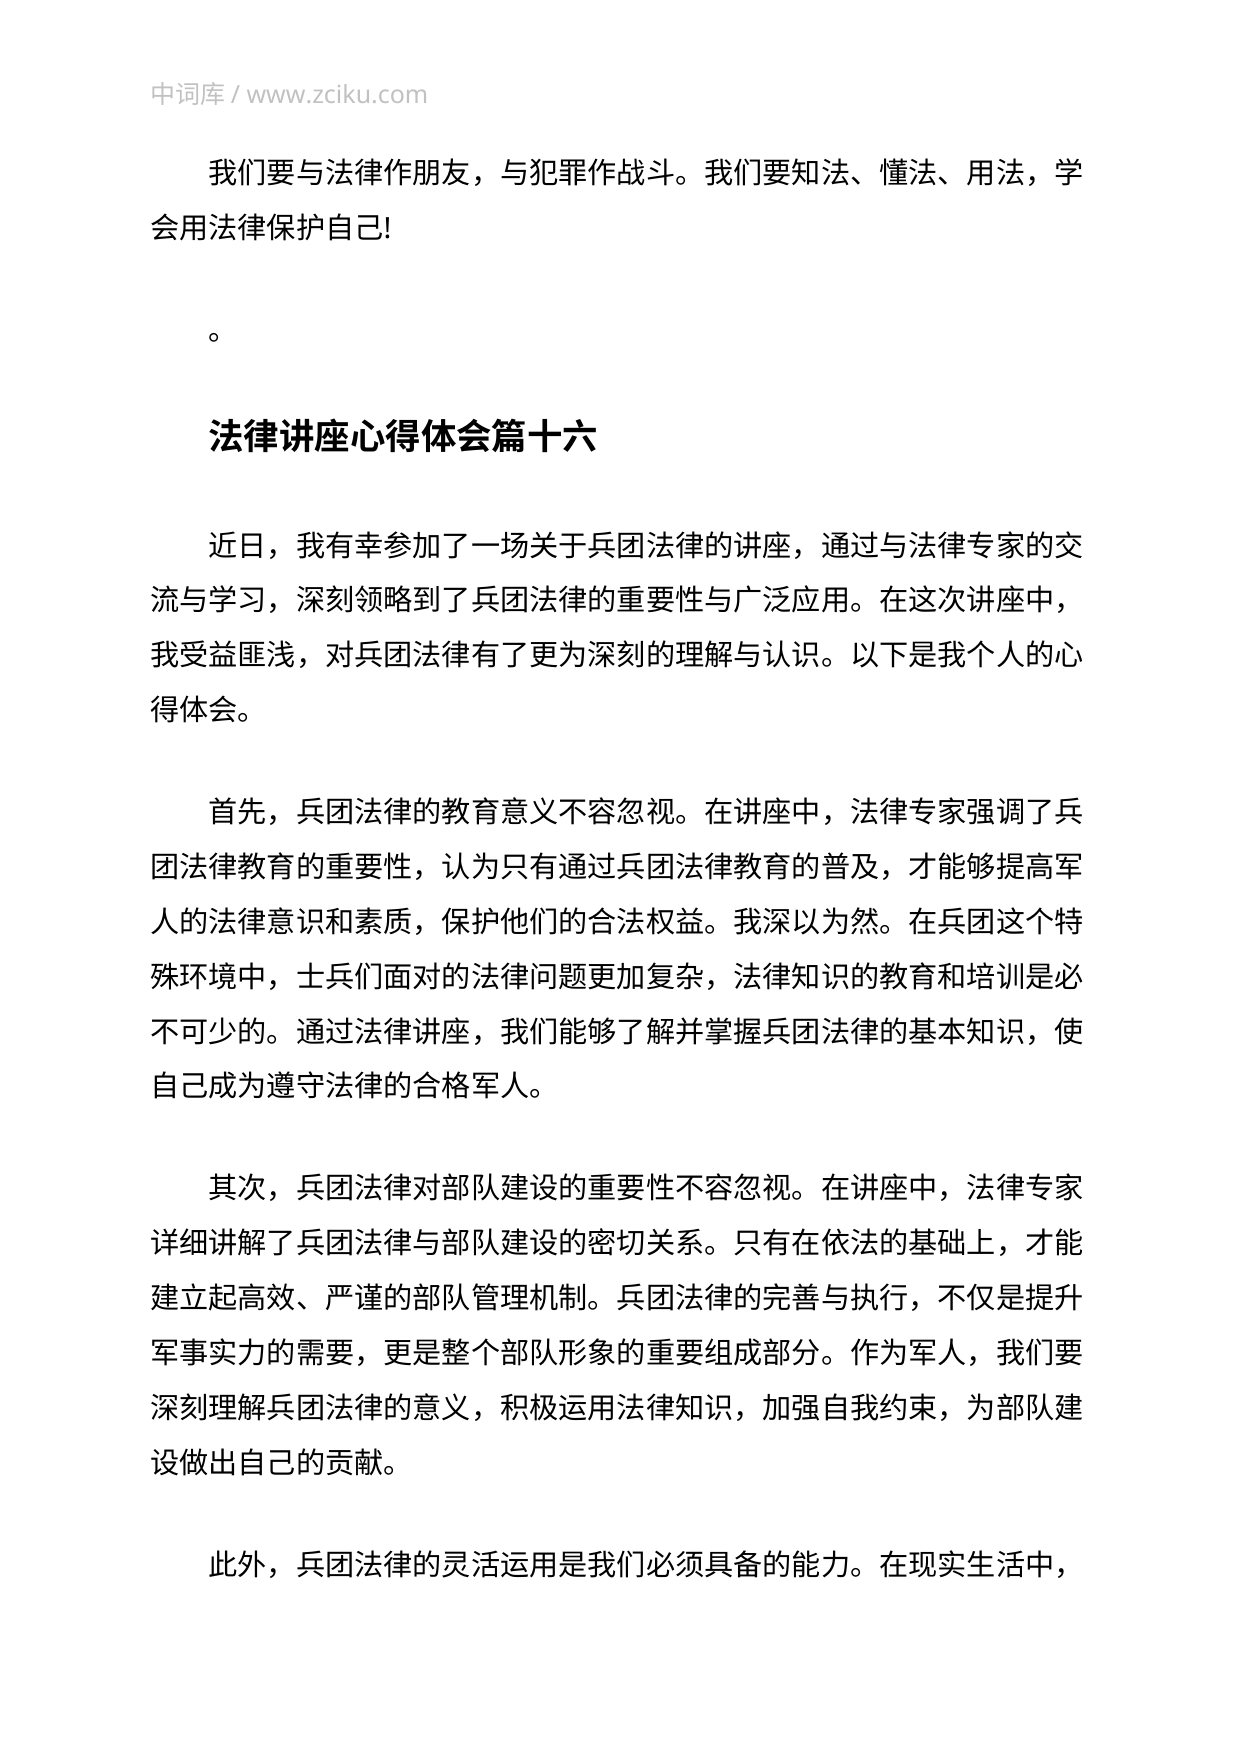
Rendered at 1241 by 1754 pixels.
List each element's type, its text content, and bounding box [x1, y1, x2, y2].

text 首先，兵团法律的教育意义不容忽视。在讲座中，法律专家强调了兵团法律教育的重要性，认为只有通过兵团法律教育的普及，才能够提高军人的法律意识和素质，保护他们的合法权益。我深以为然。在兵团这个特殊环境中，士兵们面对的法律问题更加复杂，法律知识的教育和培训是必不可少的。通过法律讲座，我们能够了解并掌握兵团法律的基本知识，使自己成为遵守法律的合格军人。 [150, 788, 1090, 1105]
text 法律讲座心得体会篇十六 [150, 409, 1090, 460]
text 。 [150, 307, 1090, 349]
text 其次，兵团法律对部队建设的重要性不容忽视。在讲座中，法律专家详细讲解了兵团法律与部队建设的密切关系。只有在依法的基础上，才能建立起高效、严谨的部队管理机制。兵团法律的完善与执行，不仅是提升军事实力的需要，更是整个部队形象的重要组成部分。作为军人，我们要深刻理解兵团法律的意义，积极运用法律知识，加强自我约束，为部队建设做出自己的贡献。 [150, 1165, 1090, 1482]
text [150, 1541, 1090, 1583]
text 近日，我有幸参加了一场关于兵团法律的讲座，通过与法律专家的交流与学习，深刻领略到了兵团法律的重要性与广泛应用。在这次讲座中，我受益匪浅，对兵团法律有了更为深刻的理解与认识。以下是我个人的心得体会。 [150, 522, 1090, 729]
text 我们要与法律作朋友，与犯罪作战斗。我们要知法、懂法、用法，学会用法律保护自己! [150, 150, 1090, 247]
